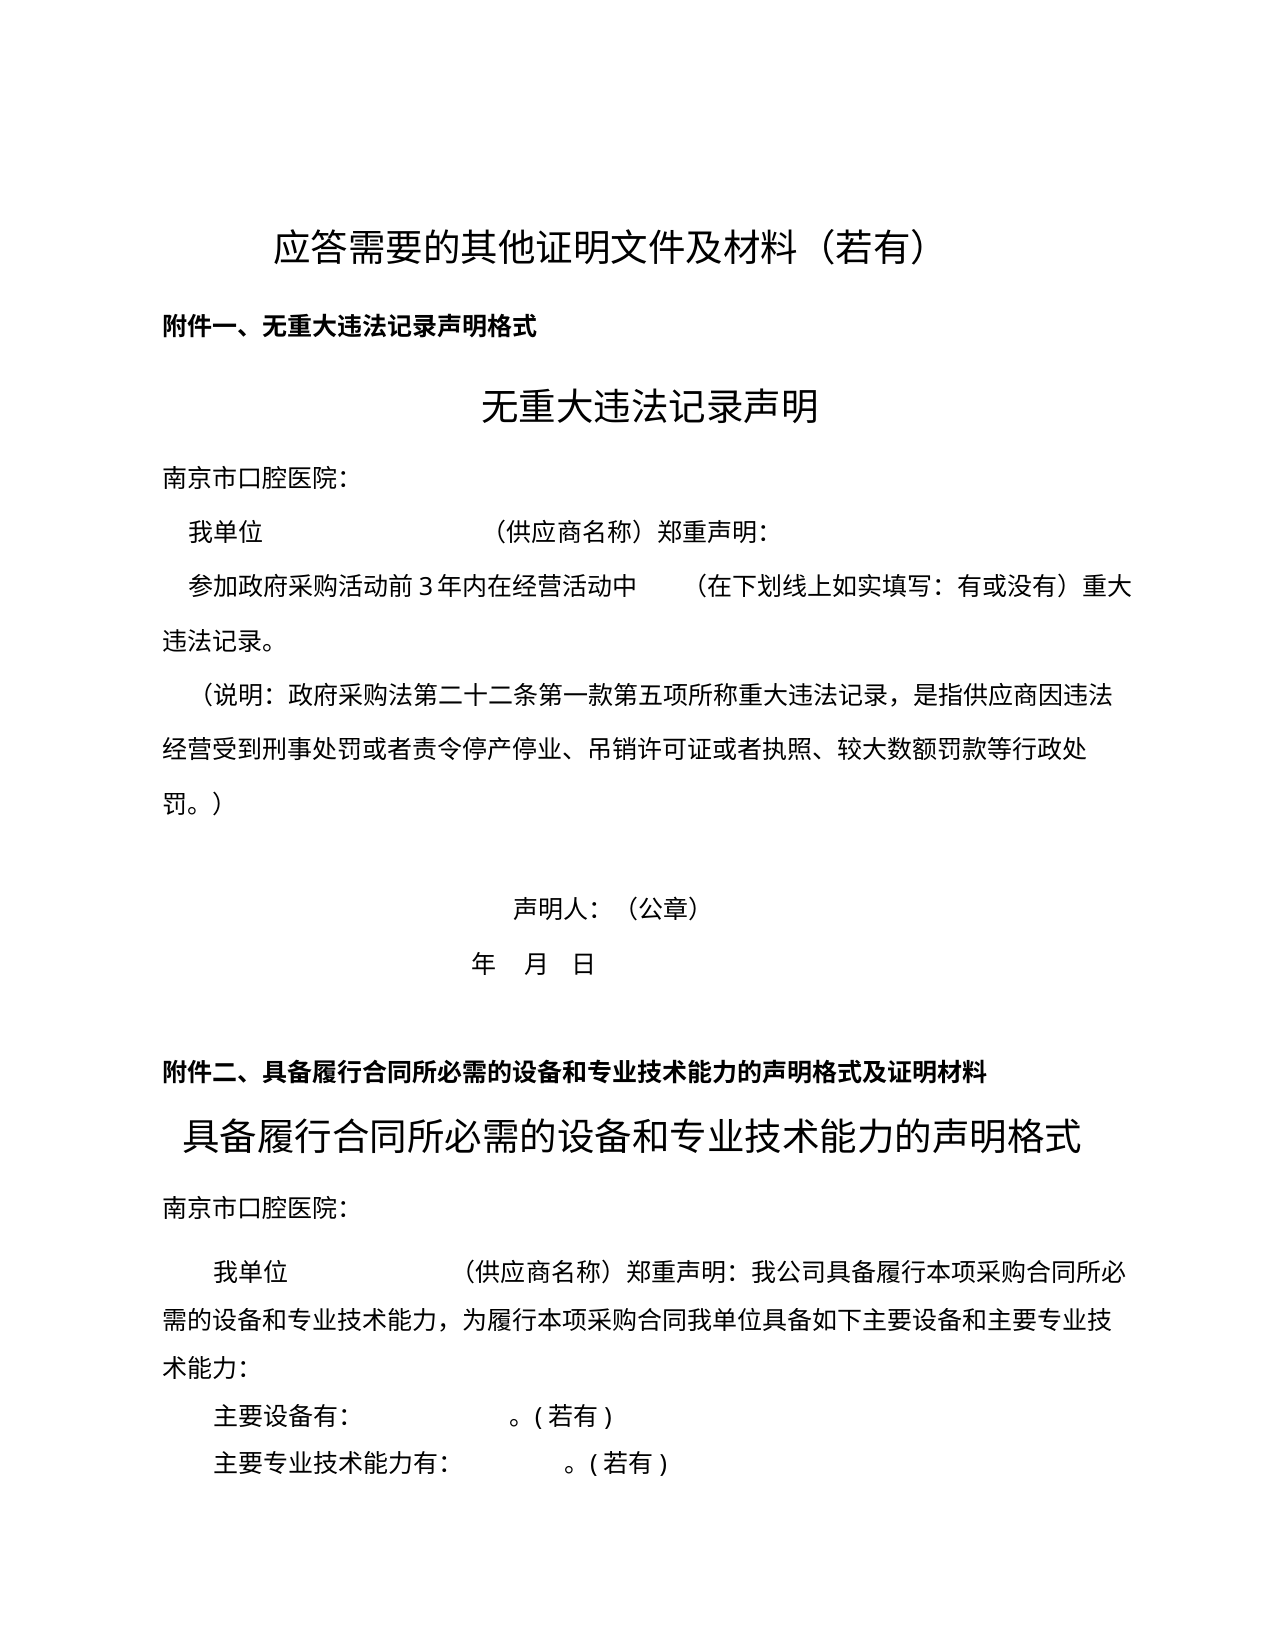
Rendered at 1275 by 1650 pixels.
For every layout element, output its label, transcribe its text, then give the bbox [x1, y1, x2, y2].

text 声明人：（公章） [162, 890, 1137, 926]
text 主要设备有： 。( 若有 ) [162, 1387, 1137, 1434]
text 我单位 （供应商名称）郑重声明： [162, 512, 1137, 549]
text 南京市口腔医院： [162, 1188, 1137, 1225]
text 参加政府采购活动前3年内在经营活动中 （在下划线上如实填写：有或没有）重大违法记录。 [162, 567, 1137, 657]
text 附件二、具备履行合同所必需的设备和专业技术能力的声明格式及证明材料 [162, 1053, 1137, 1089]
text 应答需要的其他证明文件及材料（若有） [162, 218, 1137, 272]
text 南京市口腔医院： [162, 458, 1137, 494]
text 附件一、无重大违法记录声明格式 [162, 306, 1137, 343]
text （说明：政府采购法第二十二条第一款第五项所称重大违法记录，是指供应商因违法经营受到刑事处罚或者责令停产停业、吊销许可证或者执照、较大数额罚款等行政处罚。） [162, 676, 1137, 821]
text 我单位 （供应商名称）郑重声明：我公司具备履行本项采购合同所必需的设备和专业技术能力，为履行本项采购合同我单位具备如下主要设备和主要专业技术能力： [162, 1243, 1137, 1387]
text 无重大违法记录声明 [162, 377, 1137, 431]
text 年 月 日 [162, 944, 1137, 980]
text 主要专业技术能力有： 。( 若有 ) [162, 1434, 1137, 1482]
text 具备履行合同所必需的设备和专业技术能力的声明格式 [162, 1107, 1137, 1161]
